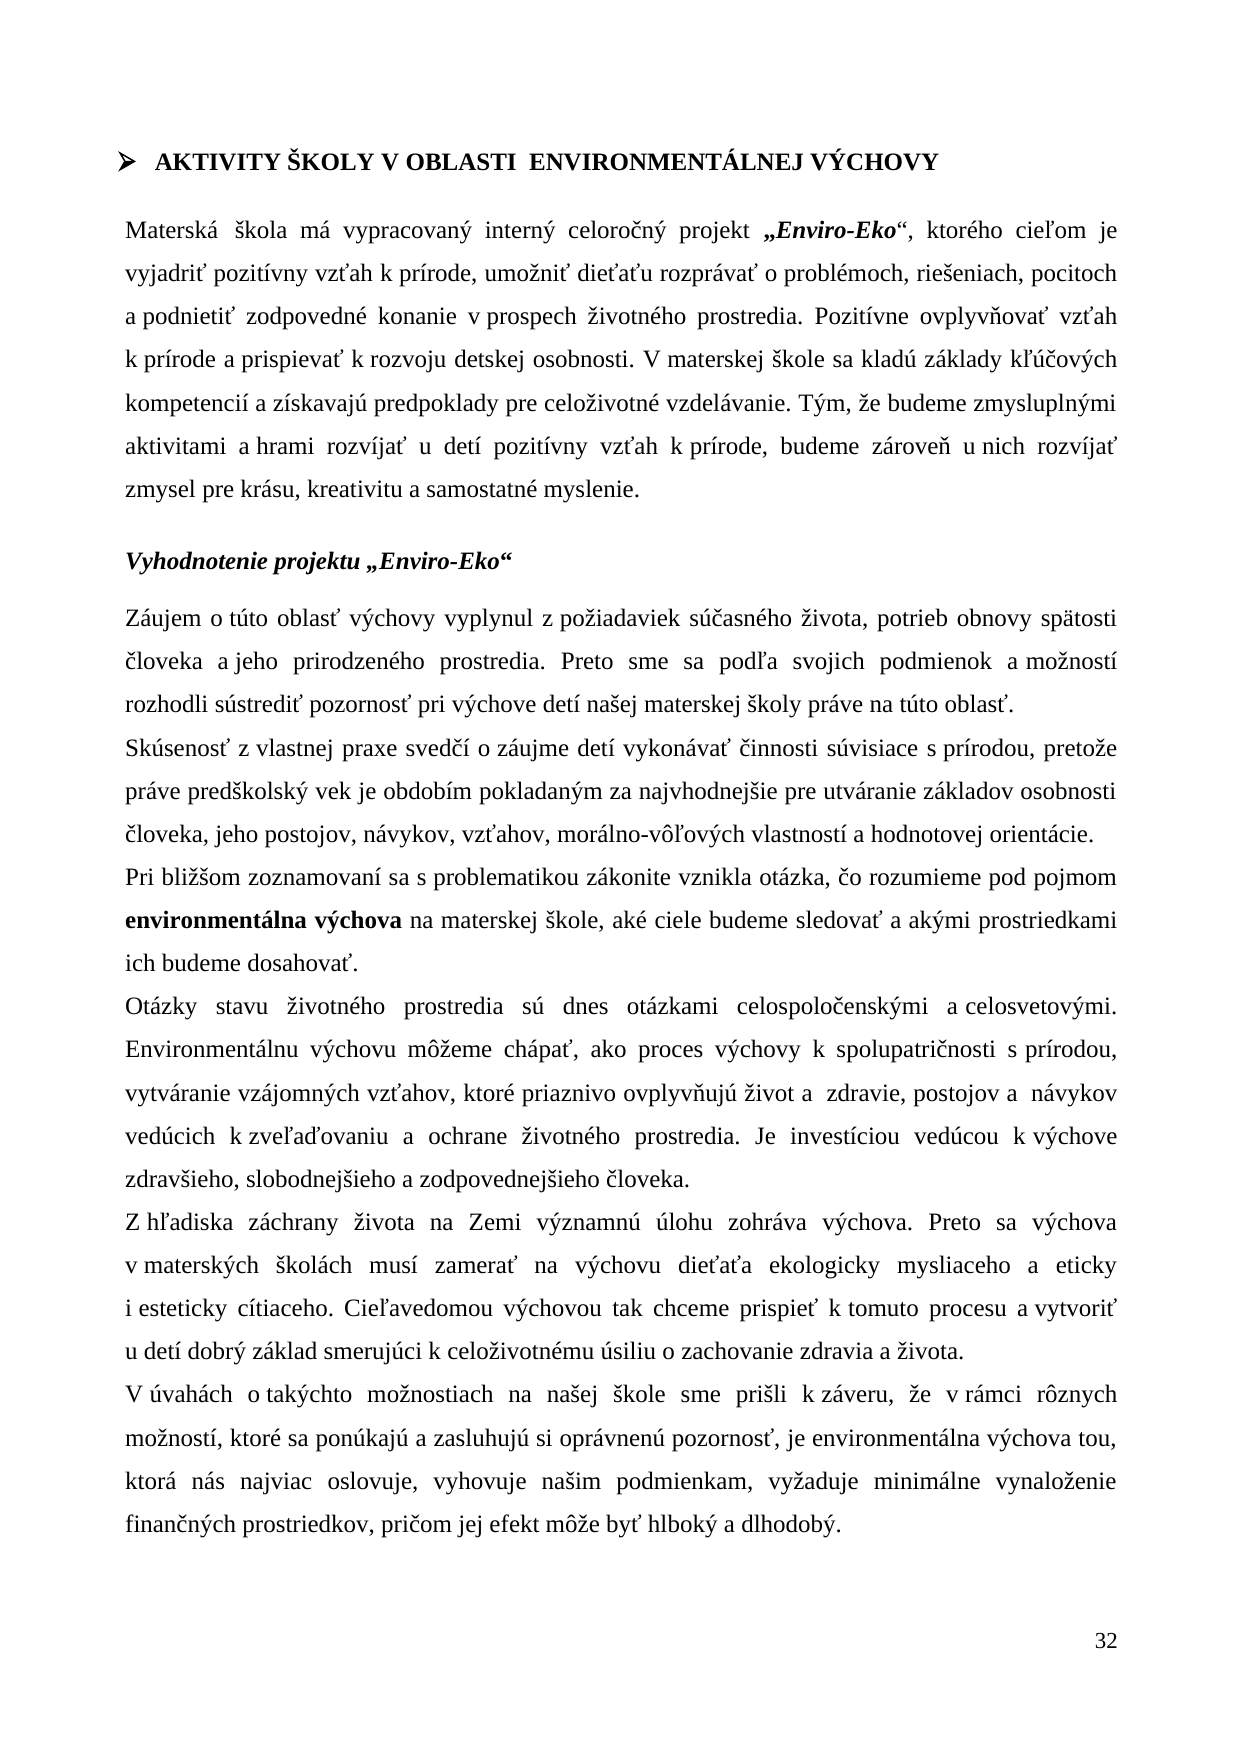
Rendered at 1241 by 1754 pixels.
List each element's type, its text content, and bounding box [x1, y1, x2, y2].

text Záujem o túto oblasť výchovy vyplynul z požiadaviek súčasného života, potrieb obnovy spätosti človeka a jeho prirodzeného prostredia. Preto sme sa podľa svojich podmienok a možností rozhodli sústrediť pozornosť pri výchove detí našej materskej školy práve na túto oblasť. [125, 603, 1117, 718]
text Z hľadiska záchrany života na Zemi významnú úlohu zohráva výchova. Preto sa výchova v materských školách musí zamerať na výchovu dieťaťa ekologicky mysliaceho a eticky i esteticky cítiaceho. Cieľavedomou výchovou tak chceme prispieť k tomuto procesu a vytvoriť u detí dobrý základ smerujúci k celoživotnému úsiliu o zachovanie zdravia a života. [125, 1207, 1117, 1365]
list AKTIVITY ŠKOLY V OBLASTI ENVIRONMENTÁLNEJ VÝCHOVY [117, 147, 1096, 176]
text Pri bližšom zoznamovaní sa s problematikou zákonite vznikla otázka, čo rozumieme pod pojmom environmentálna výchova na materskej škole, aké ciele budeme sledovať a akými prostriedkami ich budeme dosahovať. [125, 862, 1117, 977]
text Vyhodnotenie projektu „Enviro-Eko“ [125, 546, 1117, 574]
text V úvahách o takýchto možnostiach na našej škole sme prišli k záveru, že v rámci rôznych možností, ktoré sa ponúkajú a zasluhujú si oprávnenú pozornosť, je environmentálna výchova tou, ktorá nás najviac oslovuje, vyhovuje našim podmienkam, vyžaduje minimálne vynaloženie finančných prostriedkov, pričom jej efekt môže byť hlboký a dlhodobý. [125, 1379, 1117, 1538]
text Skúsenosť z vlastnej praxe svedčí o záujme detí vykonávať činnosti súvisiace s prírodou, pretože práve predškolský vek je obdobím pokladaným za najvhodnejšie pre utváranie základov osobnosti človeka, jeho postojov, návykov, vzťahov, morálno-vôľových vlastností a hodnotovej orientácie. [125, 733, 1117, 848]
text Materská škola má vypracovaný interný celoročný projekt „Enviro-Eko“, ktorého cieľom je vyjadriť pozitívny vzťah k prírode, umožniť dieťaťu rozprávať o problémoch, riešeniach, pocitoch a podnietiť zodpovedné konanie v prospech životného prostredia. Pozitívne ovplyvňovať vzťah k prírode a prispievať k rozvoju detskej osobnosti. V materskej škole sa kladú základy kľúčových kompetencií a získavajú predpoklady pre celoživotné vzdelávanie. Tým, že budeme zmysluplnými aktivitami a hrami rozvíjať u detí pozitívny vzťah k prírode, budeme zároveň u nich rozvíjať zmysel pre krásu, kreativitu a samostatné myslenie. [125, 215, 1117, 503]
text Otázky stavu životného prostredia sú dnes otázkami celospoločenskými a celosvetovými. Environmentálnu výchovu môžeme chápať, ako proces výchovy k spolupatričnosti s prírodou, vytváranie vzájomných vzťahov, ktoré priaznivo ovplyvňujú život a zdravie, postojov a návykov vedúcich k zveľaďovaniu a ochrane životného prostredia. Je investíciou vedúcou k výchove zdravšieho, slobodnejšieho a zodpovednejšieho človeka. [125, 991, 1117, 1193]
